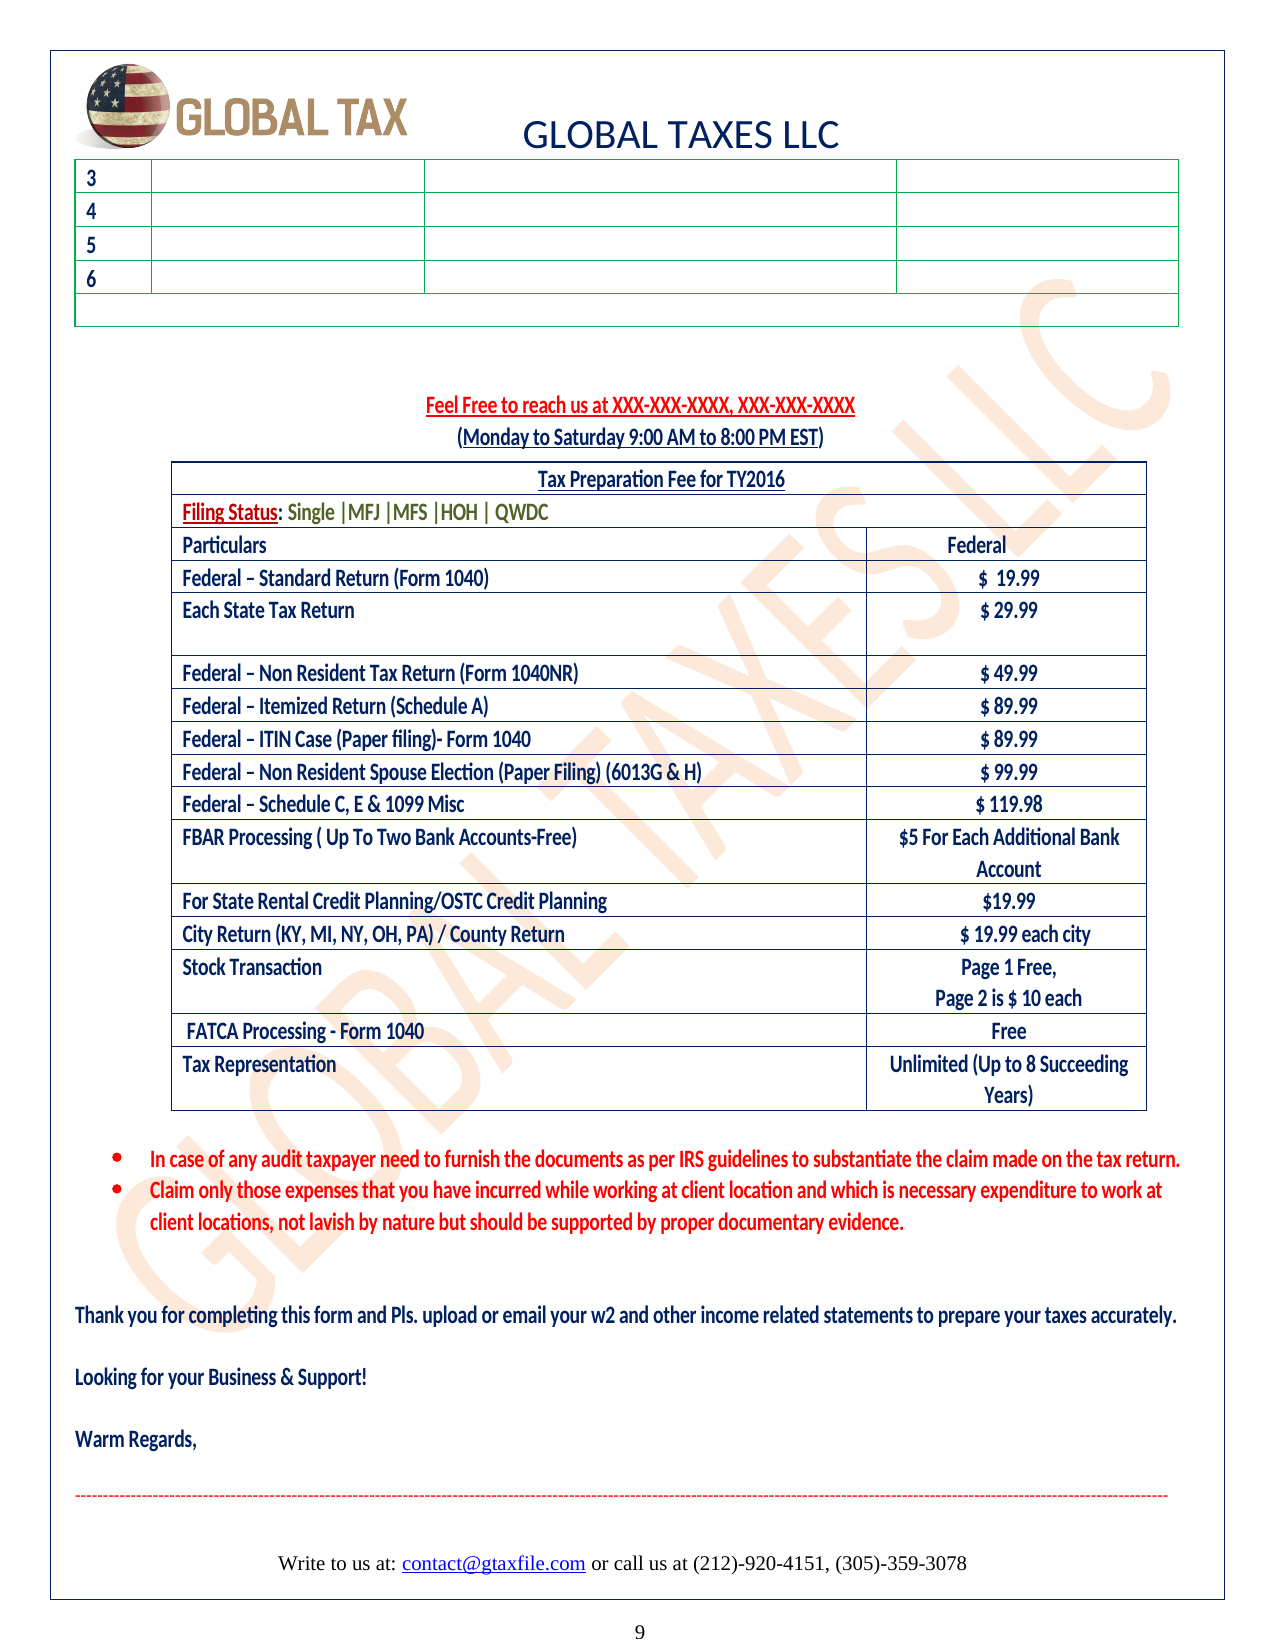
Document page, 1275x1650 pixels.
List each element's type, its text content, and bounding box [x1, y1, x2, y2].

table_cell $19.99 [867, 884, 1146, 916]
table_cell [152, 261, 424, 293]
table_cell $ 89.99 [867, 722, 1146, 753]
table_cell [425, 160, 896, 192]
table_cell 5 [76, 227, 151, 259]
list Claim only those expenses that you have incurred while working at client location and which is necessary expenditure to work at client locations, not lavish by nature but should be supported by proper documentary evidence. [112, 1173, 1206, 1237]
text Warm Regards, [75, 1422, 1206, 1454]
table_cell Each State Tax Return [172, 593, 866, 655]
table_cell 6 [76, 261, 151, 293]
table_cell Stock Transaction [172, 950, 866, 1013]
table_cell $ 19.99 each city [867, 917, 1146, 949]
table_cell 4 [76, 193, 151, 226]
table_cell $ 19.99 [867, 561, 1146, 592]
text Looking for your Business & Support! [75, 1360, 1206, 1392]
table_cell Federal – ITIN Case (Paper filing)- Form 1040 [172, 722, 866, 753]
list In case of any audit taxpayer need to furnish the documents as per IRS guidelines to substantiate the claim made on the tax return. [112, 1142, 1206, 1173]
table_cell [76, 294, 1178, 326]
table_cell $ 89.99 [867, 689, 1146, 721]
table_cell Unlimited (Up to 8 Succeeding Years) [867, 1047, 1146, 1110]
table_cell Particulars [172, 528, 866, 559]
table_cell Federal – Itemized Return (Schedule A) [172, 689, 866, 721]
table_cell Federal [867, 528, 1146, 559]
table_cell Free [867, 1014, 1146, 1046]
table_cell For State Rental Credit Planning/OSTC Credit Planning [172, 884, 866, 916]
picture [75, 63, 408, 149]
table_cell Federal – Non Resident Tax Return (Form 1040NR) [172, 656, 866, 688]
table_header Tax Preparation Fee for TY2016 [172, 463, 1146, 494]
table_cell [152, 160, 424, 192]
table_cell [425, 193, 896, 226]
table_cell City Return (KY, MI, NY, OH, PA) / County Return [172, 917, 866, 949]
table_cell 3 [76, 160, 151, 192]
table_cell [152, 193, 424, 226]
table_cell Filing Status: Single |MFJ |MFS |HOH | QWDC [172, 495, 1146, 527]
table_cell [425, 227, 896, 259]
table_cell Federal – Standard Return (Form 1040) [172, 561, 866, 592]
table_cell [897, 160, 1178, 192]
table_cell $ 49.99 [867, 656, 1146, 688]
table_cell $ 29.99 [867, 593, 1146, 655]
table_cell Federal – Non Resident Spouse Election (Paper Filing) (6013G & H) [172, 755, 866, 786]
table_cell Page 1 Free, Page 2 is $ 10 each [867, 950, 1146, 1013]
text Feel Free to reach us at XXX-XXX-XXXX, XXX-XXX-XXXX [75, 388, 1206, 419]
table_cell Federal – Schedule C, E & 1099 Misc [172, 787, 866, 819]
table_cell $5 For Each Additional Bank Account [867, 820, 1146, 883]
table_cell [897, 227, 1178, 259]
table_cell $ 119.98 [867, 787, 1146, 819]
table_cell $ 99.99 [867, 755, 1146, 786]
table_cell [897, 193, 1178, 226]
table_cell [897, 261, 1178, 293]
table_cell FBAR Processing ( Up To Two Bank Accounts-Free) [172, 820, 866, 883]
table_cell [425, 261, 896, 293]
table_cell [152, 227, 424, 259]
text Thank you for completing this form and Pls. upload or email your w2 and other income related statements to prepare your taxes accurately. [75, 1298, 1206, 1329]
table_cell Tax Representation [172, 1047, 866, 1110]
text (Monday to Saturday 9:00 AM to 8:00 PM EST) [75, 419, 1206, 451]
table_cell FATCA Processing - Form 1040 [172, 1014, 866, 1046]
